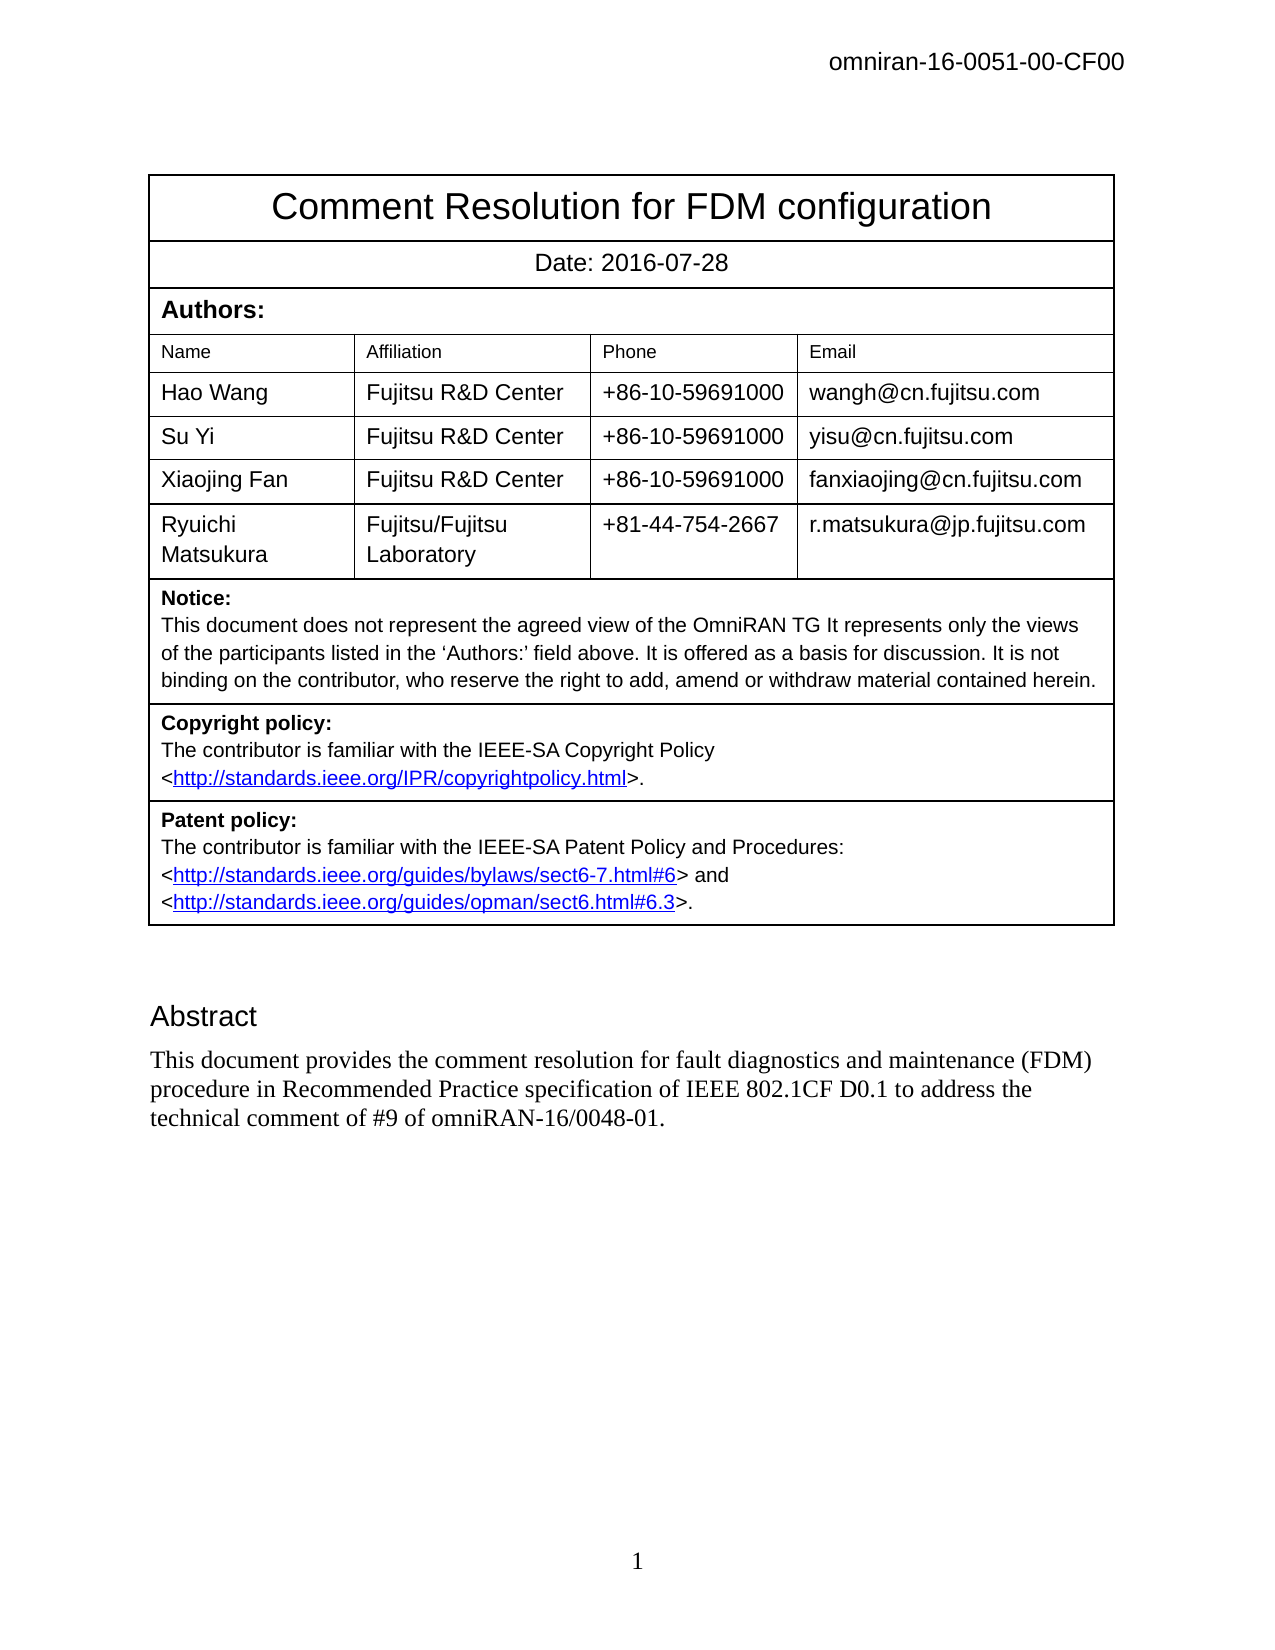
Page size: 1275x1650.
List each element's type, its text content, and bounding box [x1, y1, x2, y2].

table_cell Su Yi [150, 417, 354, 459]
table_cell Name [150, 335, 354, 372]
table_cell +86-10-59691000 [591, 460, 797, 503]
table_cell +86-10-59691000 [591, 373, 797, 416]
table_header Comment Resolution for FDM configuration [150, 176, 1113, 239]
table_cell Patent policy: The contributor is familiar with the IEEE-SA Patent Policy and Procedures: <http://standards.ieee.org/guides/bylaws/sect6-7.html#6> and <http://standards.ieee.org/guides/opman/sect6.html#6.3>. [150, 802, 1113, 924]
table_cell Xiaojing Fan [150, 460, 354, 503]
table_cell Email [798, 335, 1113, 372]
table_cell Ryuichi Matsukura [150, 505, 354, 578]
table_cell Fujitsu R&D Center [355, 373, 590, 416]
text This document provides the comment resolution for fault diagnostics and maintenance (FDM) procedure in Recommended Practice specification of IEEE 802.1CF D0.1 to address the technical comment of #9 of omniRAN-16/0048-01. [150, 1046, 1125, 1132]
table_cell Fujitsu/Fujitsu Laboratory [355, 505, 590, 578]
subtitle Abstract [150, 999, 1125, 1033]
table_cell yisu@cn.fujitsu.com [798, 417, 1113, 459]
table_cell Fujitsu R&D Center [355, 417, 590, 459]
table_cell Affiliation [355, 335, 590, 372]
table_cell Fujitsu R&D Center [355, 460, 590, 503]
table_cell wangh@cn.fujitsu.com [798, 373, 1113, 416]
table_cell +81-44-754-2667 [591, 505, 797, 578]
table_cell Notice: This document does not represent the agreed view of the OmniRAN TG It represents only the views of the participants listed in the ‘Authors:’ field above. It is offered as a basis for discussion. It is not binding on the contributor, who reserve the right to add, amend or withdraw material contained herein. [150, 580, 1113, 702]
table_cell Copyright policy: The contributor is familiar with the IEEE-SA Copyright Policy <http://standards.ieee.org/IPR/copyrightpolicy.html>. [150, 705, 1113, 799]
table_cell +86-10-59691000 [591, 417, 797, 459]
table_cell Hao Wang [150, 373, 354, 416]
table_cell Date: 2016-07-28 [150, 242, 1113, 287]
table_cell Phone [591, 335, 797, 372]
table_cell r.matsukura@jp.fujitsu.com [798, 505, 1113, 578]
table_cell Authors: [150, 289, 1113, 333]
table_cell fanxiaojing@cn.fujitsu.com [798, 460, 1113, 503]
